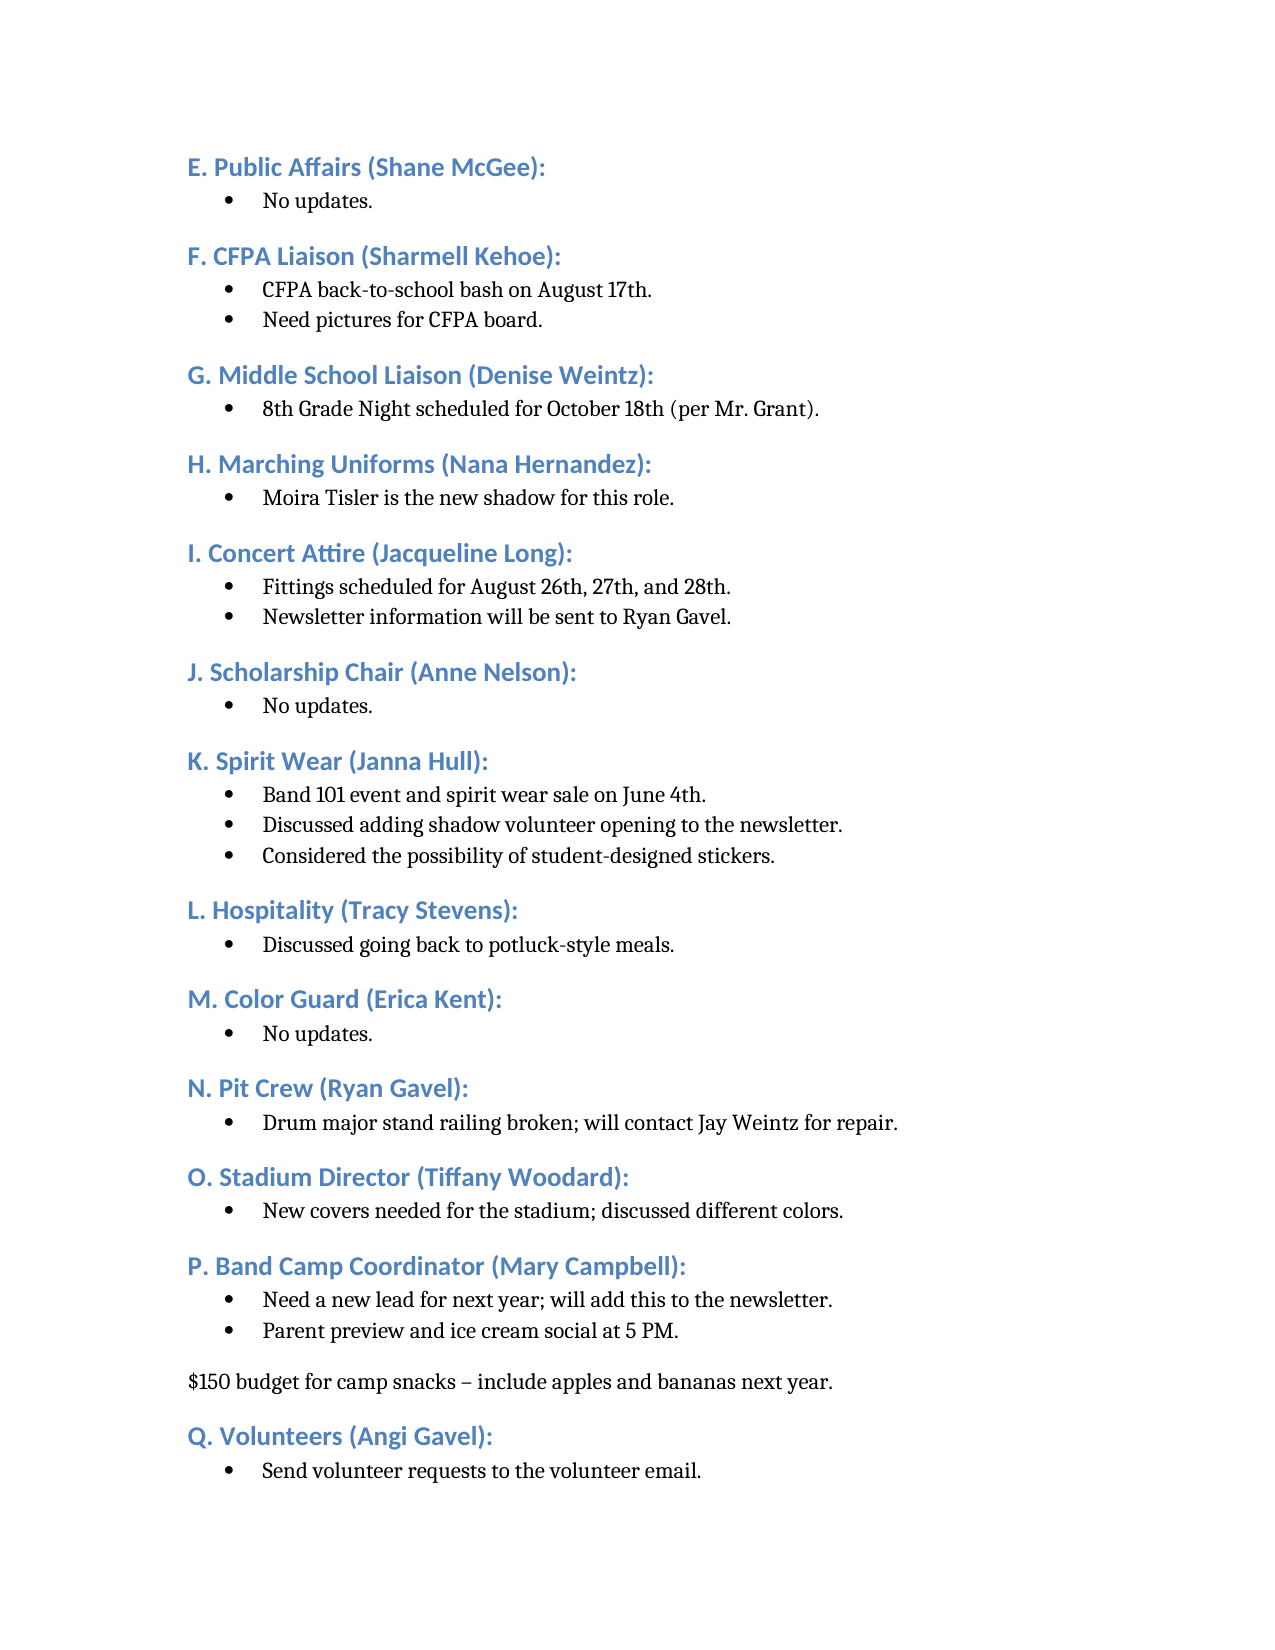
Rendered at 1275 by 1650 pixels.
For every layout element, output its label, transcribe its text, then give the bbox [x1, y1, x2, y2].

subtitle N. Pit Crew (Ryan Gavel): [187, 1071, 1087, 1104]
subtitle H. Marching Uniforms (Nana Hernandez): [187, 447, 1087, 480]
subtitle I. Concert Attire (Jacqueline Long): [187, 536, 1087, 569]
subtitle G. Middle School Liaison (Denise Weintz): [187, 358, 1087, 391]
subtitle J. Scholarship Chair (Anne Nelson): [187, 655, 1087, 688]
text $150 budget for camp snacks – include apples and bananas next year. [187, 1368, 1087, 1395]
list No updates. [225, 1020, 1087, 1047]
list Newsletter information will be sent to Ryan Gavel. [225, 604, 1087, 631]
subtitle O. Stadium Director (Tiffany Woodard): [187, 1160, 1087, 1193]
list Discussed adding shadow volunteer opening to the newsletter. [225, 812, 1087, 839]
list Need pictures for CFPA board. [225, 307, 1087, 333]
list Drum major stand railing broken; will contact Jay Weintz for repair. [225, 1109, 1087, 1136]
subtitle E. Public Affairs (Shane McGee): [187, 150, 1087, 183]
list No updates. [225, 693, 1087, 719]
list Band 101 event and spirit wear sale on June 4th. [225, 782, 1087, 808]
list Send volunteer requests to the volunteer email. [225, 1457, 1087, 1484]
list New covers needed for the stadium; discussed different colors. [225, 1198, 1087, 1225]
subtitle K. Spirit Wear (Janna Hull): [187, 744, 1087, 777]
list Fittings scheduled for August 26th, 27th, and 28th. [225, 574, 1087, 600]
list No updates. [225, 188, 1087, 214]
list Parent preview and ice cream social at 5 PM. [225, 1317, 1087, 1344]
list Need a new lead for next year; will add this to the newsletter. [225, 1287, 1087, 1314]
list Discussed going back to potluck-style meals. [225, 931, 1087, 958]
subtitle Q. Volunteers (Angi Gavel): [187, 1419, 1087, 1453]
list 8th Grade Night scheduled for October 18th (per Mr. Grant). [225, 396, 1087, 422]
list Moira Tisler is the new shadow for this role. [225, 485, 1087, 511]
list Considered the possibility of student-designed stickers. [225, 842, 1087, 869]
subtitle M. Color Guard (Erica Kent): [187, 982, 1087, 1016]
subtitle L. Hospitality (Tracy Stevens): [187, 893, 1087, 927]
list CFPA back-to-school bash on August 17th. [225, 277, 1087, 303]
subtitle F. CFPA Liaison (Sharmell Kehoe): [187, 239, 1087, 272]
subtitle P. Band Camp Coordinator (Mary Campbell): [187, 1249, 1087, 1282]
